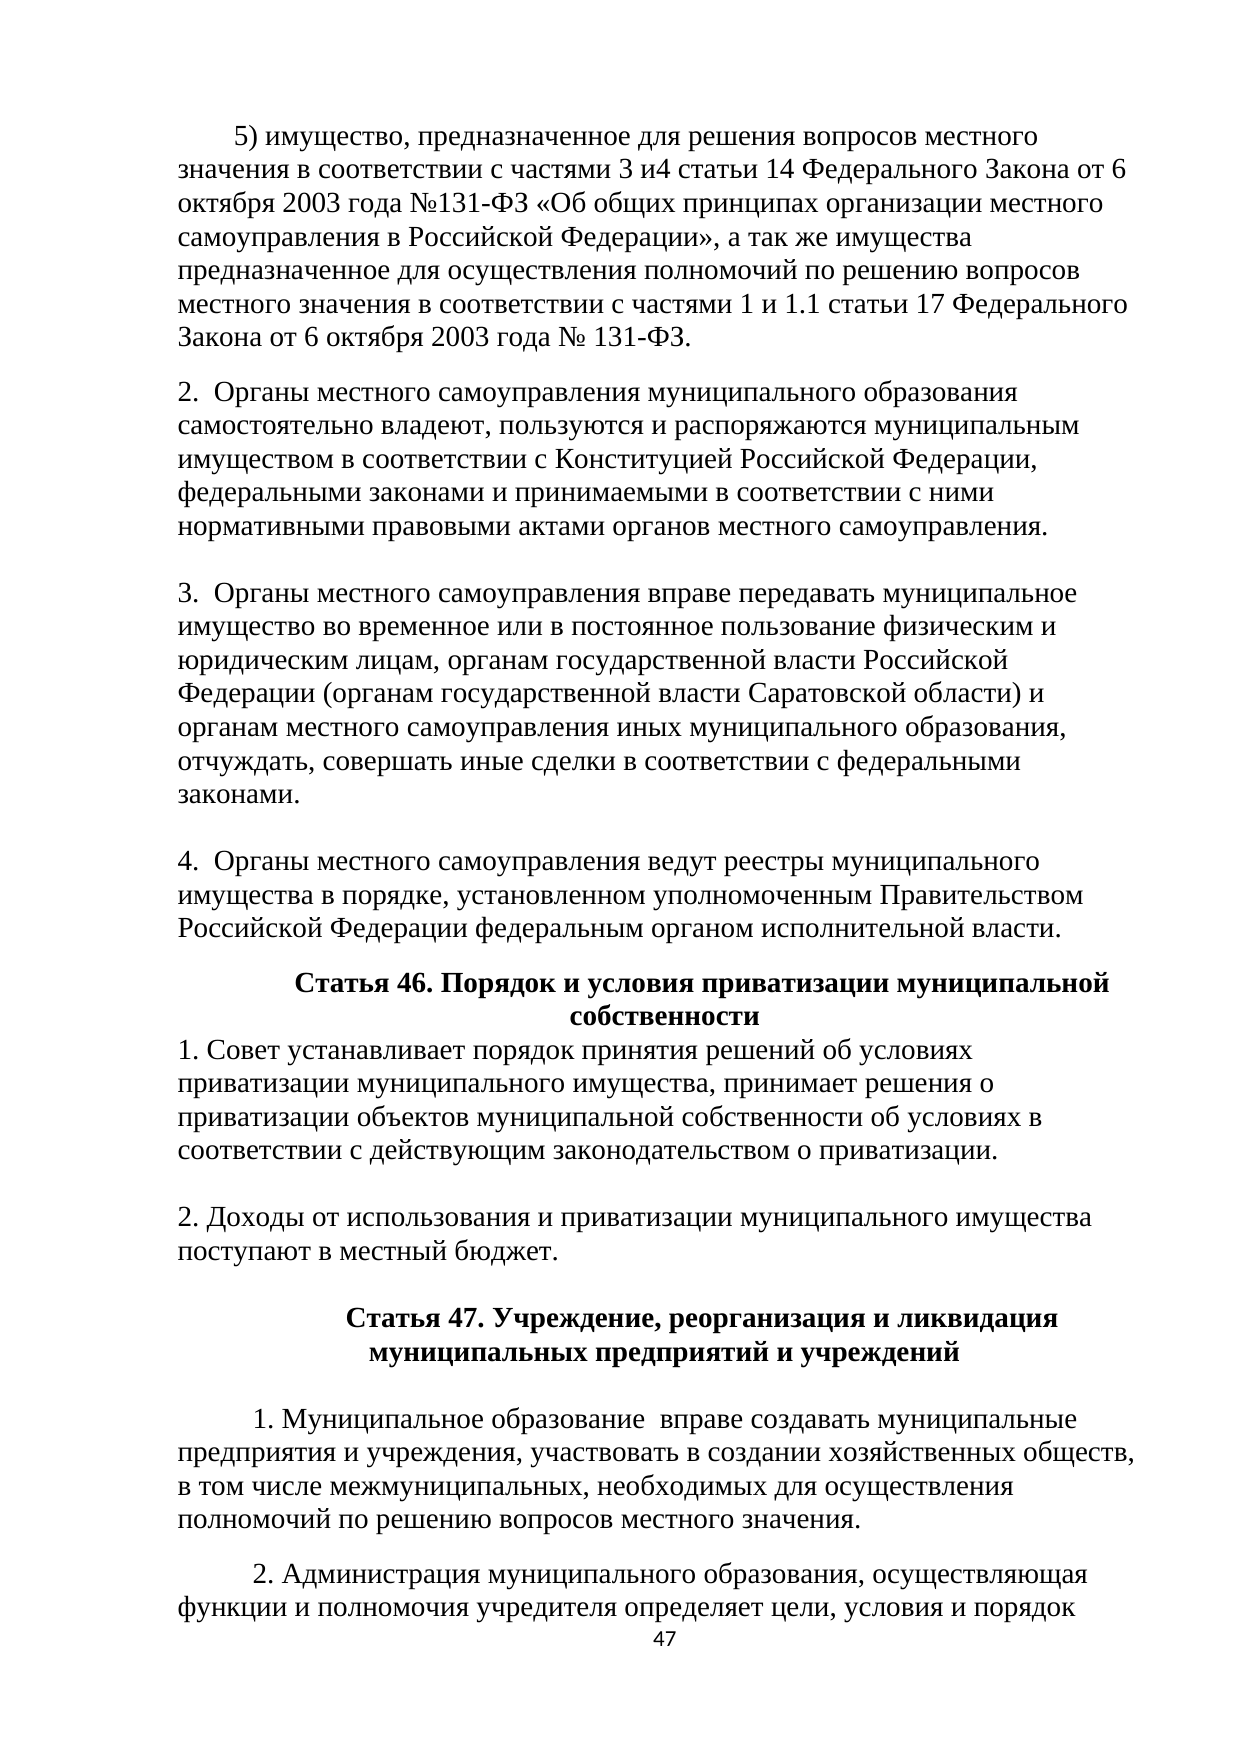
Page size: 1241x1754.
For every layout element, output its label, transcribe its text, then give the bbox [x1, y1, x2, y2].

text 5) имущество, предназначенное для решения вопросов местного значения в соответствии с частями 3 и4 статьи 14 Федерального Закона от 6 октября 2003 года №131-ФЗ «Об общих принципах организации местного самоуправления в Российской Федерации», а так же имущества предназначенное для осуществления полномочий по решению вопросов местного значения в соответствии с частями 1 и 1.1 статьи 17 Федерального Закона от 6 октября 2003 года № 131-ФЗ. [177, 118, 1152, 353]
text 4. Органы местного самоуправления ведут реестры муниципального имущества в порядке, установленном уполномоченным Правительством Российской Федерации федеральным органом исполнительной власти. [177, 843, 1152, 944]
text Статья 47. Учреждение, реорганизация и ликвидация муниципальных предприятий и учреждений [177, 1300, 1152, 1367]
text 2. Доходы от использования и приватизации муниципального имущества поступают в местный бюджет. [177, 1199, 1152, 1267]
text Статья 46. Порядок и условия приватизации муниципальной собственности [177, 965, 1152, 1032]
text 3. Органы местного самоуправления вправе передавать муниципальное имущество во временное или в постоянное пользование физическим и юридическим лицам, органам государственной власти Российской Федерации (органам государственной власти Саратовской области) и органам местного самоуправления иных муниципального образования, отчуждать, совершать иные сделки в соответствии с федеральными законами. [177, 575, 1152, 810]
text 1. Муниципальное образование вправе создавать муниципальные предприятия и учреждения, участвовать в создании хозяйственных обществ, в том числе межмуниципальных, необходимых для осуществления полномочий по решению вопросов местного значения. [177, 1401, 1152, 1535]
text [177, 1556, 1152, 1623]
text 2. Органы местного самоуправления муниципального образования самостоятельно владеют, пользуются и распоряжаются муниципальным имуществом в соответствии с Конституцией Российской Федерации, федеральными законами и принимаемыми в соответствии с ними нормативными правовыми актами органов местного самоуправления. [177, 374, 1152, 541]
text 1. Совет устанавливает порядок принятия решений об условиях приватизации муниципального имущества, принимает решения о приватизации объектов муниципальной собственности об условиях в соответствии с действующим законодательством о приватизации. [177, 1032, 1152, 1166]
